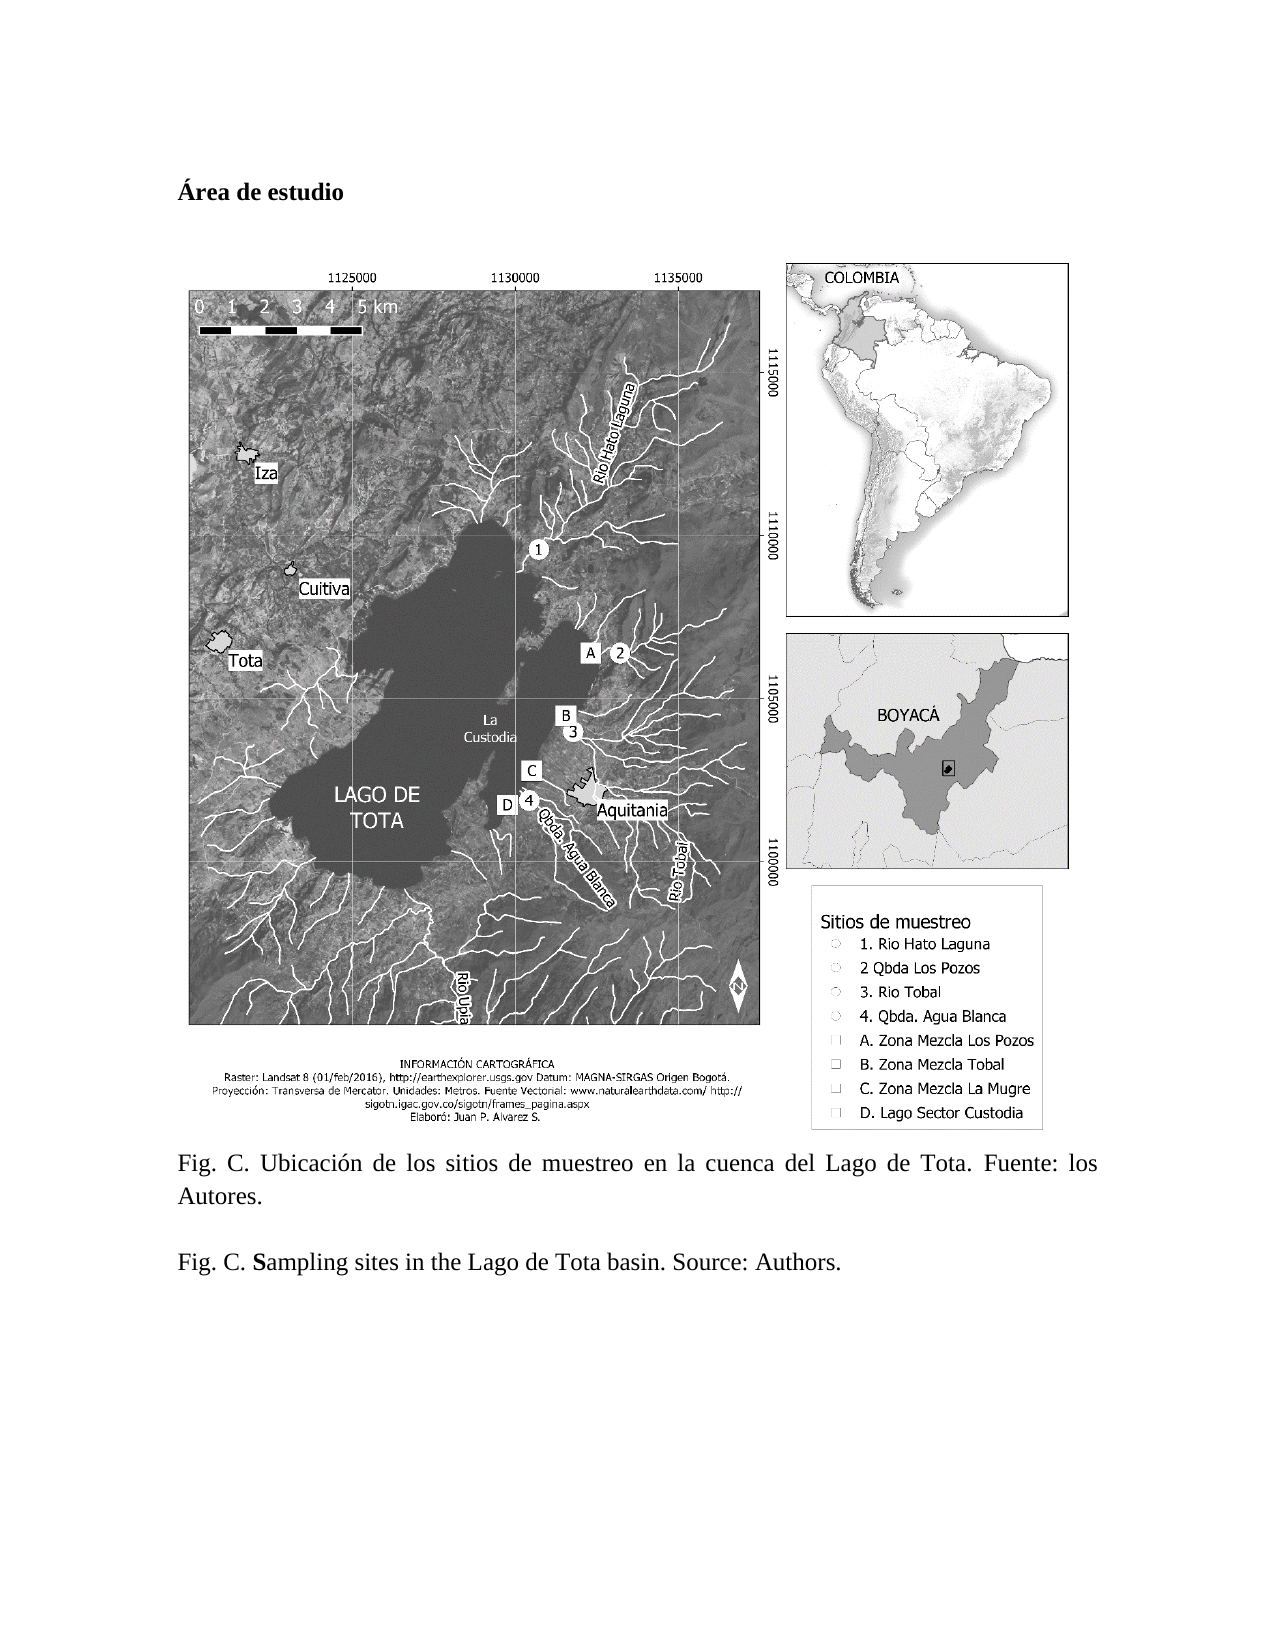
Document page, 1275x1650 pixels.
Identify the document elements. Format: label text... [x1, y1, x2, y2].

picture [177, 263, 1098, 1130]
text Fig. C. Ubicación de los sitios de muestreo en la cuenca del Lago de Tota. Fuente: los Autores. [177, 1148, 1098, 1210]
text Área de estudio [177, 177, 1098, 206]
text Fig. C. Sampling sites in the Lago de Tota basin. Source: Authors. [177, 1247, 1098, 1276]
